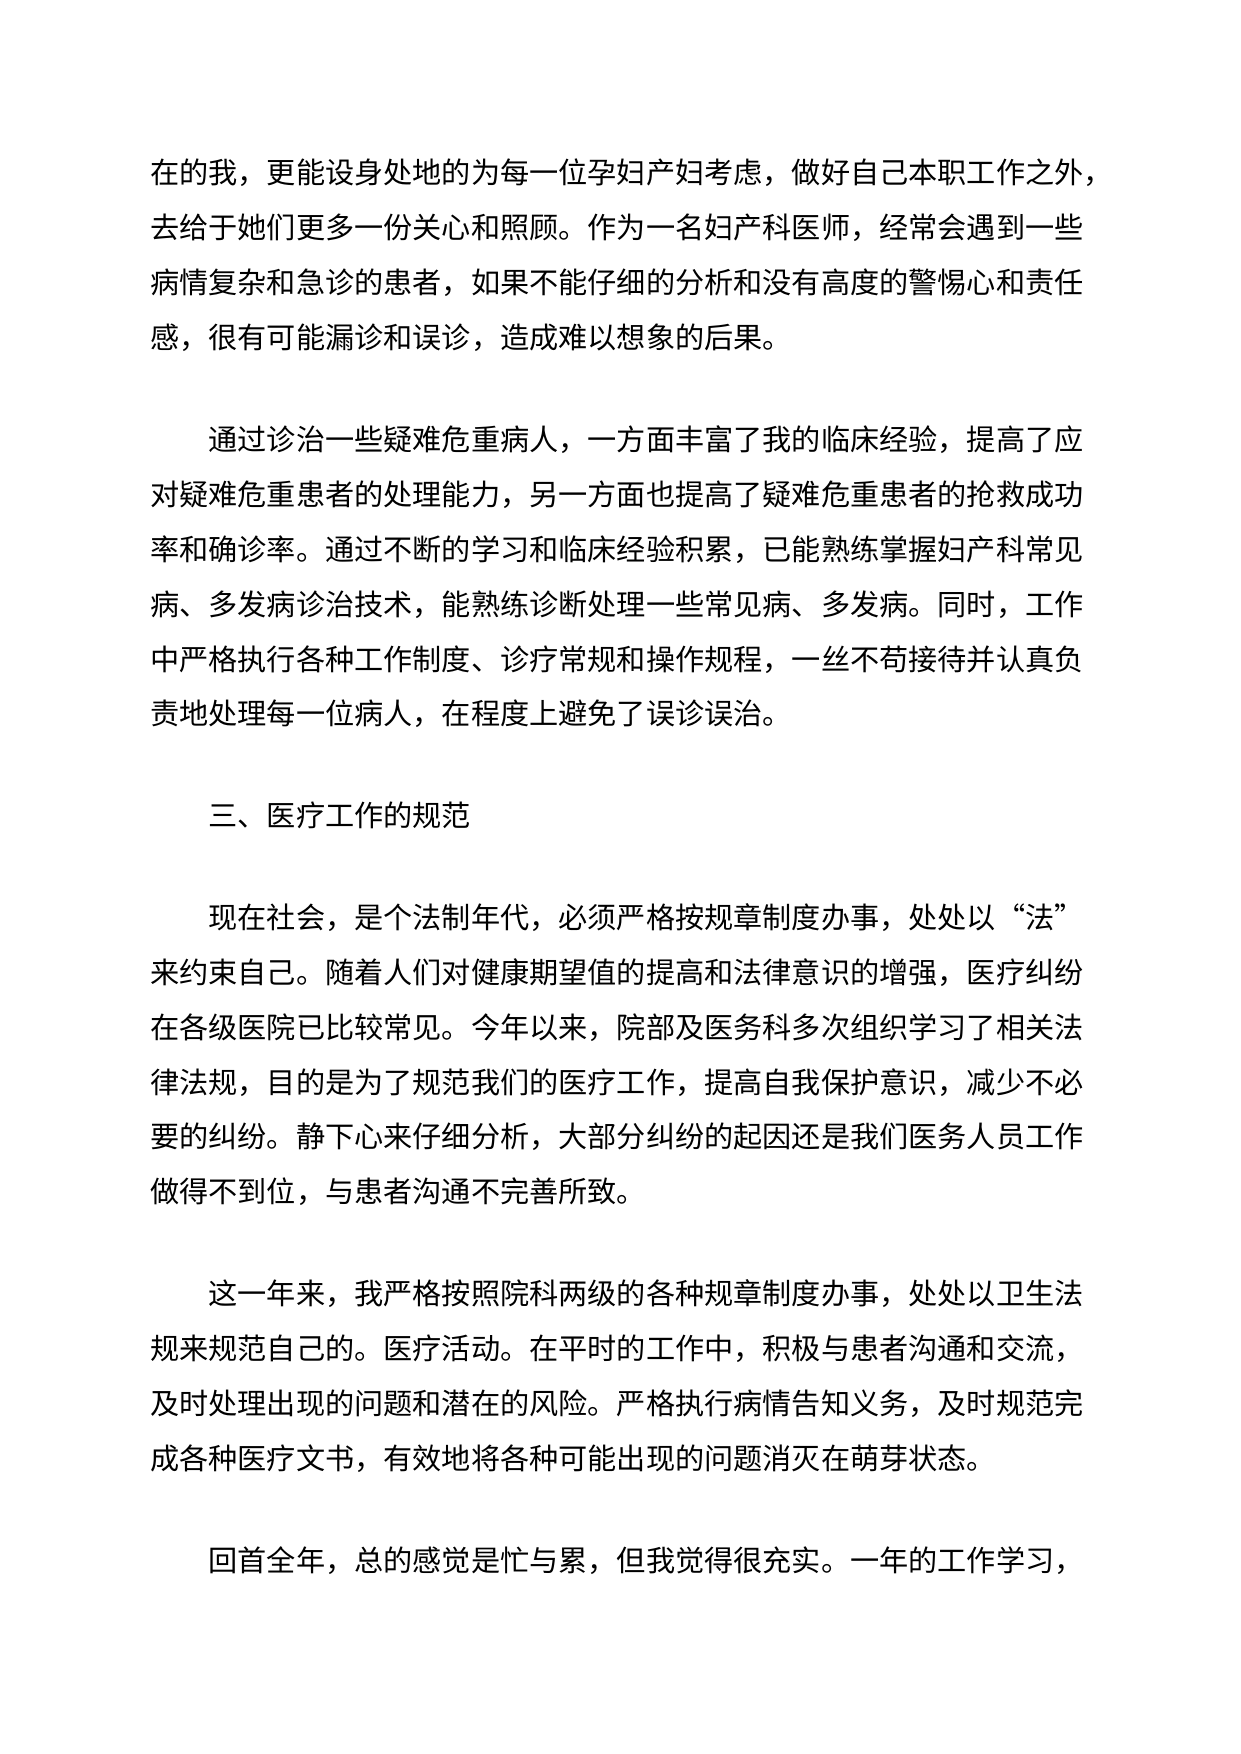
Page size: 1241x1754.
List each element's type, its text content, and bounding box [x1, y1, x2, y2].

text 三、医疗工作的规范 [150, 793, 1090, 835]
text 这一年来，我严格按照院科两级的各种规章制度办事，处处以卫生法规来规范自己的。医疗活动。在平时的工作中，积极与患者沟通和交流，及时处理出现的问题和潜在的风险。严格执行病情告知义务，及时规范完成各种医疗文书，有效地将各种可能出现的问题消灭在萌芽状态。 [150, 1271, 1090, 1478]
text 通过诊治一些疑难危重病人，一方面丰富了我的临床经验，提高了应对疑难危重患者的处理能力，另一方面也提高了疑难危重患者的抢救成功率和确诊率。通过不断的学习和临床经验积累，已能熟练掌握妇产科常见病、多发病诊治技术，能熟练诊断处理一些常见病、多发病。同时，工作中严格执行各种工作制度、诊疗常规和操作规程，一丝不苟接待并认真负责地处理每一位病人，在程度上避免了误诊误治。 [150, 416, 1090, 733]
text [150, 1537, 1090, 1579]
text 现在社会，是个法制年代，必须严格按规章制度办事，处处以“法”来约束自己。随着人们对健康期望值的提高和法律意识的增强，医疗纠纷在各级医院已比较常见。今年以来，院部及医务科多次组织学习了相关法律法规，目的是为了规范我们的医疗工作，提高自我保护意识，减少不必要的纠纷。静下心来仔细分析，大部分纠纷的起因还是我们医务人员工作做得不到位，与患者沟通不完善所致。 [150, 894, 1090, 1211]
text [150, 150, 1090, 357]
